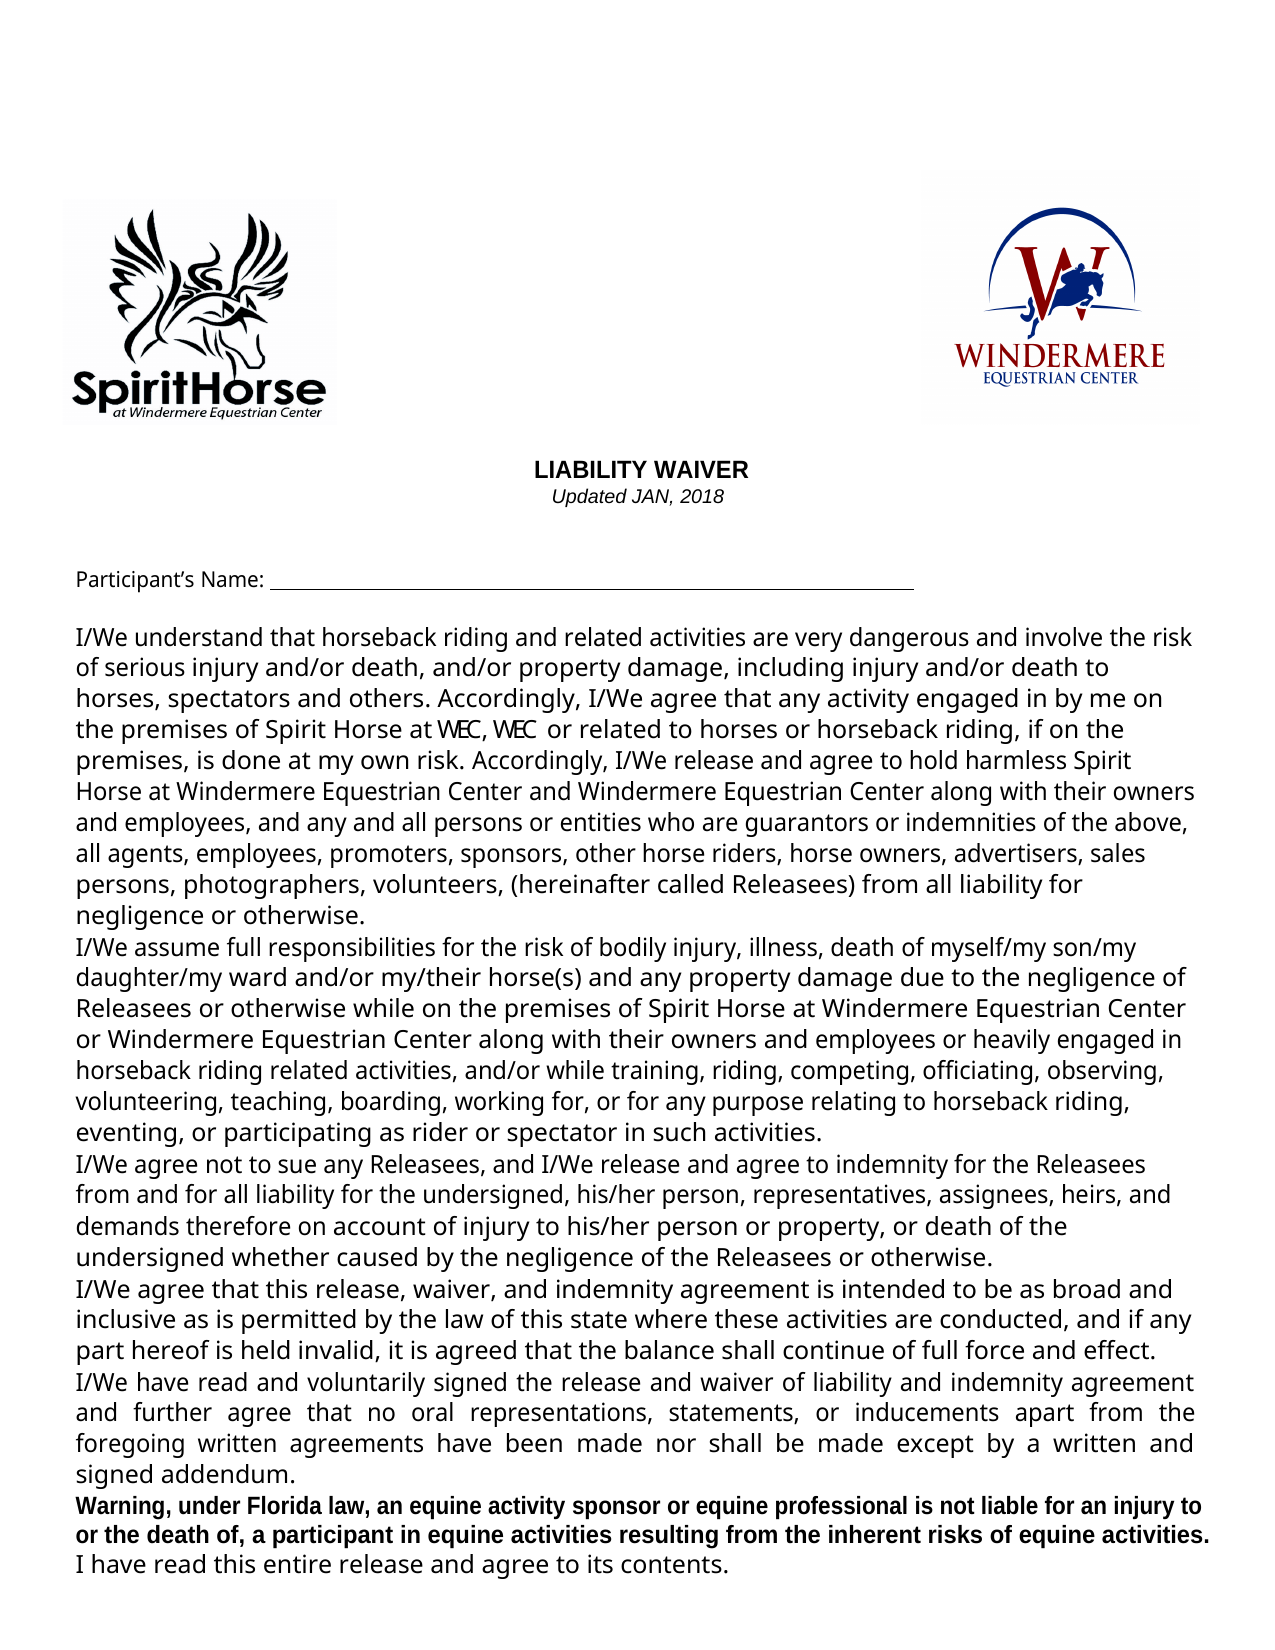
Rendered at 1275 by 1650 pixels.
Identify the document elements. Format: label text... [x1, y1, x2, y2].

text I/We understand that horseback riding and related activities are very dangerous and involve the risk of serious injury and/or death, and/or property damage, including injury and/or death to horses, spectators and others. Accordingly, I/We agree that any activity engaged in by me on the premises of Spirit Horse at WEC, WEC or related to horses or horseback riding, if on the premises, is done at my own risk. Accordingly, I/We release and agree to hold harmless Spirit Horse at Windermere Equestrian Center and Windermere Equestrian Center along with their owners and employees, and any and all persons or entities who are guarantors or indemnities of the above, all agents, employees, promoters, sponsors, other horse riders, horse owners, advertisers, sales persons, photographers, volunteers, (hereinafter called Releasees) from all liability for negligence or otherwise. [75, 621, 1200, 932]
text I/We agree not to sue any Releasees, and I/We release and agree to indemnity for the Releasees from and for all liability for the undersigned, his/her person, representatives, assignees, heirs, and demands therefore on account of injury to his/her person or property, or death of the undersigned whether caused by the negligence of the Releasees or otherwise. [75, 1149, 1200, 1273]
subtitle Warning, under Florida law, an equine activity sponsor or equine professional is not liable for an injury to or the death of, a participant in equine activities resulting from the inherent risks of equine activities. [75, 1491, 1212, 1549]
text Updated JAN, 2018 [128, 485, 1147, 508]
text Participant’s Name: [75, 564, 1212, 593]
text I have read this entire release and agree to its contents. [75, 1549, 1212, 1580]
subtitle LIABILITY WAIVER [129, 454, 1147, 483]
picture [920, 170, 1200, 425]
picture [62, 199, 338, 425]
text I/We have read and voluntarily signed the release and waiver of liability and indemnity agreement and further agree that no oral representations, statements, or inducements apart from the foregoing written agreements have been made nor shall be made except by a written and signed addendum. [75, 1367, 1195, 1491]
text I/We assume full responsibilities for the risk of bodily injury, illness, death of myself/my son/my daughter/my ward and/or my/their horse(s) and any property damage due to the negligence of Releasees or otherwise while on the premises of Spirit Horse at Windermere Equestrian Center or Windermere Equestrian Center along with their owners and employees or heavily engaged in horseback riding related activities, and/or while training, riding, competing, officiating, observing, volunteering, teaching, boarding, working for, or for any purpose relating to horseback riding, eventing, or participating as rider or spectator in such activities. [75, 932, 1212, 1149]
text I/We agree that this release, waiver, and indemnity agreement is intended to be as broad and inclusive as is permitted by the law of this state where these activities are conducted, and if any part hereof is held invalid, it is agreed that the balance shall continue of full force and effect. [75, 1273, 1200, 1367]
